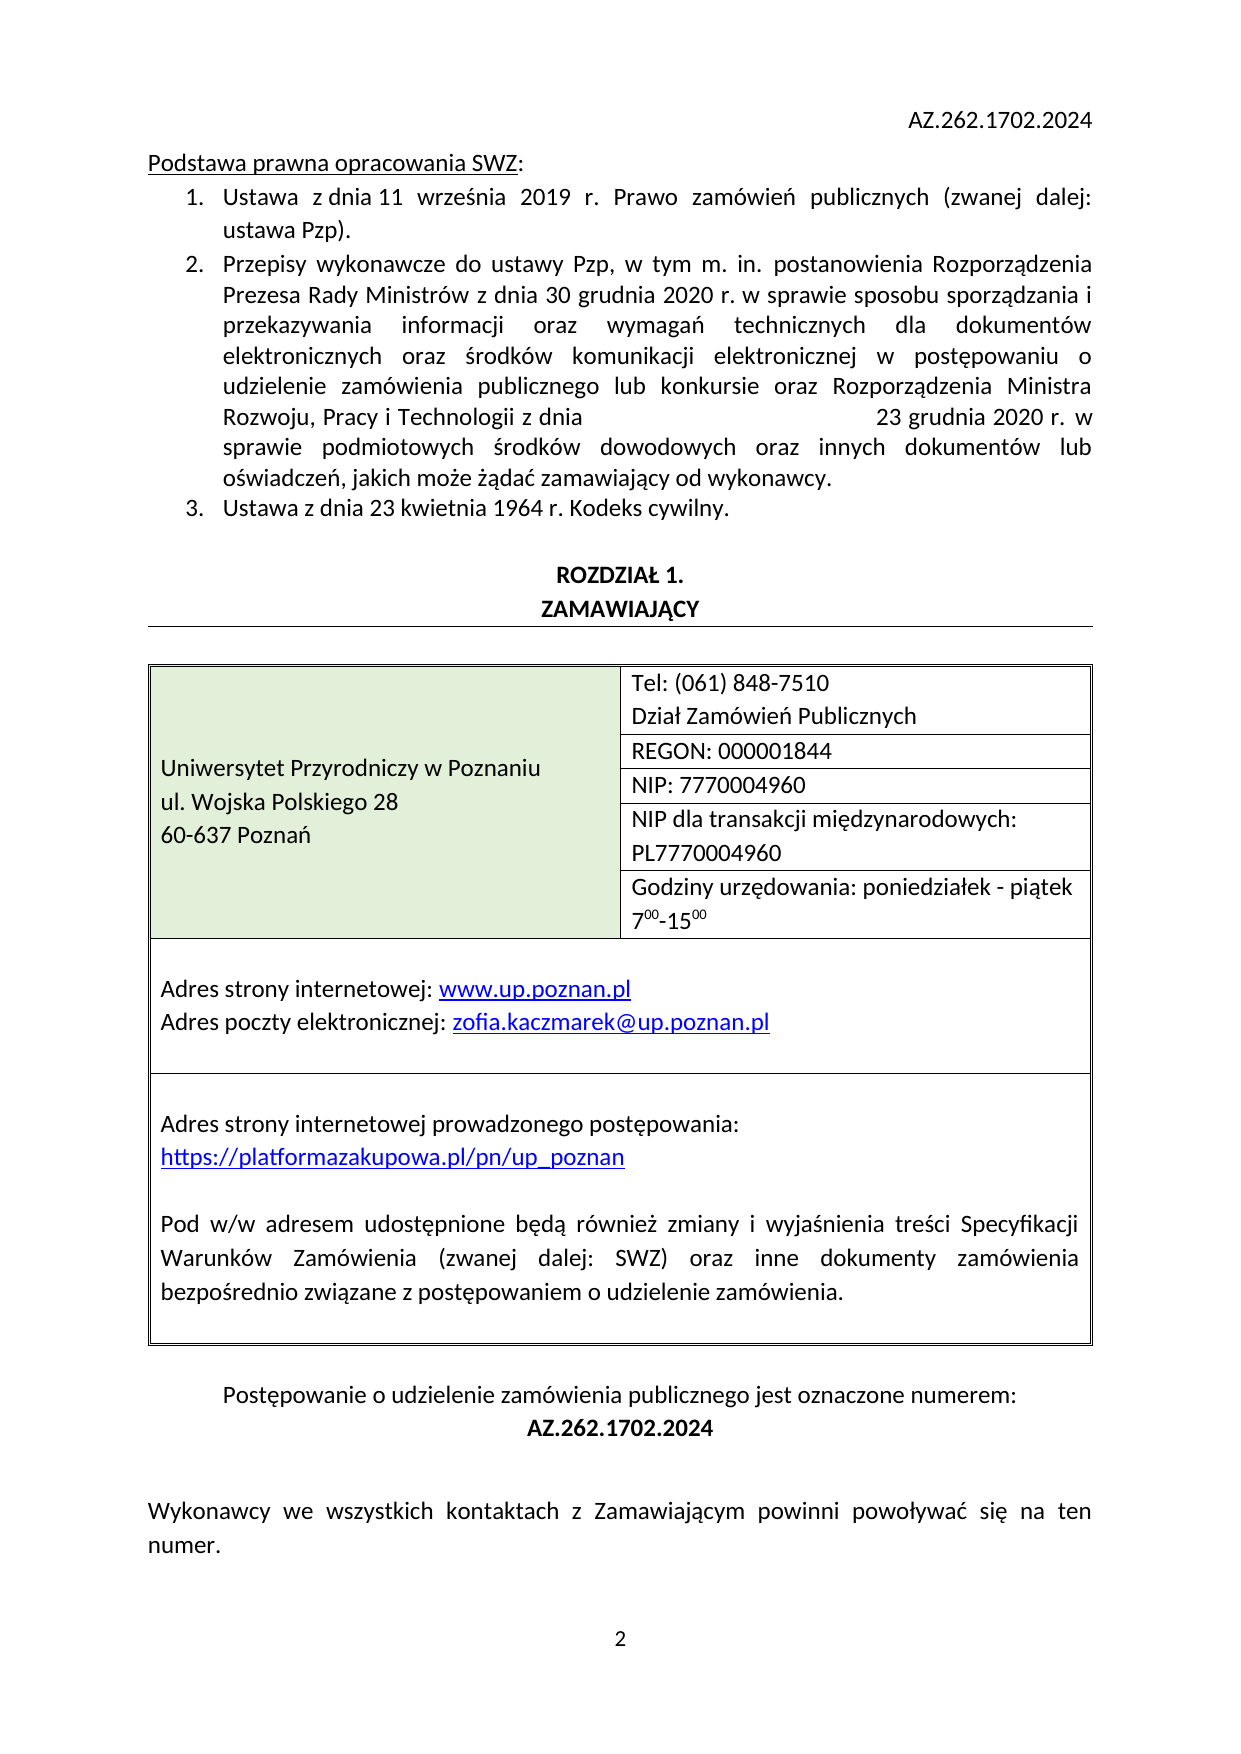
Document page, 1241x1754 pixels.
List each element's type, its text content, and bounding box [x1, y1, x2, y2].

table_header Tel: (061) 848-7510 Dział Zamówień Publicznych [621, 667, 1090, 734]
text Podstawa prawna opracowania SWZ: [148, 148, 1093, 178]
table_cell Godziny urzędowania: poniedziałek - piątek 700-1500 [621, 871, 1090, 938]
text Wykonawcy we wszystkich kontaktach z Zamawiającym powinni powoływać się na ten numer. [148, 1495, 1093, 1559]
text ROZDZIAŁ 1. [148, 559, 1093, 590]
table_cell REGON: 000001844 [621, 735, 1090, 768]
table_cell NIP dla transakcji międzynarodowych: PL7770004960 [621, 804, 1090, 870]
table_cell Adres strony internetowej prowadzonego postępowania: https://platformazakupowa.pl/pn/up_poznan Pod w/w adresem udostępnione będą również zmiany i wyjaśnienia treści Specyfikacji Warunków Zamówienia (zwanej dalej: SWZ) oraz inne dokumenty zamówienia bezpośrednio związane z postępowaniem o udzielenie zamówienia. [151, 1074, 1090, 1342]
table_cell NIP: 7770004960 [621, 769, 1090, 802]
table_header Uniwersytet Przyrodniczy w Poznaniu ul. Wojska Polskiego 28 60-637 Poznań [151, 667, 620, 938]
table_cell Adres strony internetowej: www.up.poznan.pl Adres poczty elektronicznej: zofia.kaczmarek@up.poznan.pl [151, 939, 1090, 1073]
text ZAMAWIAJĄCY [148, 593, 1093, 626]
list Ustawa z dnia 11 września 2019 r. Prawo zamówień publicznych (zwanej dalej: ustawa Pzp). [185, 181, 1093, 245]
list Przepisy wykonawcze do ustawy Pzp, w tym m. in. postanowienia Rozporządzenia Prezesa Rady Ministrów z dnia 30 grudnia 2020 r. w sprawie sposobu sporządzania i przekazywania informacji oraz wymagań technicznych dla dokumentów elektronicznych oraz środków komunikacji elektronicznej w postępowaniu o udzielenie zamówienia publicznego lub konkursie oraz Rozporządzenia Ministra Rozwoju, Pracy i Technologii z dnia 23 grudnia 2020 r. w sprawie podmiotowych środków dowodowych oraz innych dokumentów lub oświadczeń, jakich może żądać zamawiający od wykonawcy. [185, 248, 1093, 492]
list Ustawa z dnia 23 kwietnia 1964 r. Kodeks cywilny. [185, 492, 1093, 523]
text Postępowanie o udzielenie zamówienia publicznego jest oznaczone numerem: AZ.262.1702.2024 [148, 1379, 1093, 1443]
